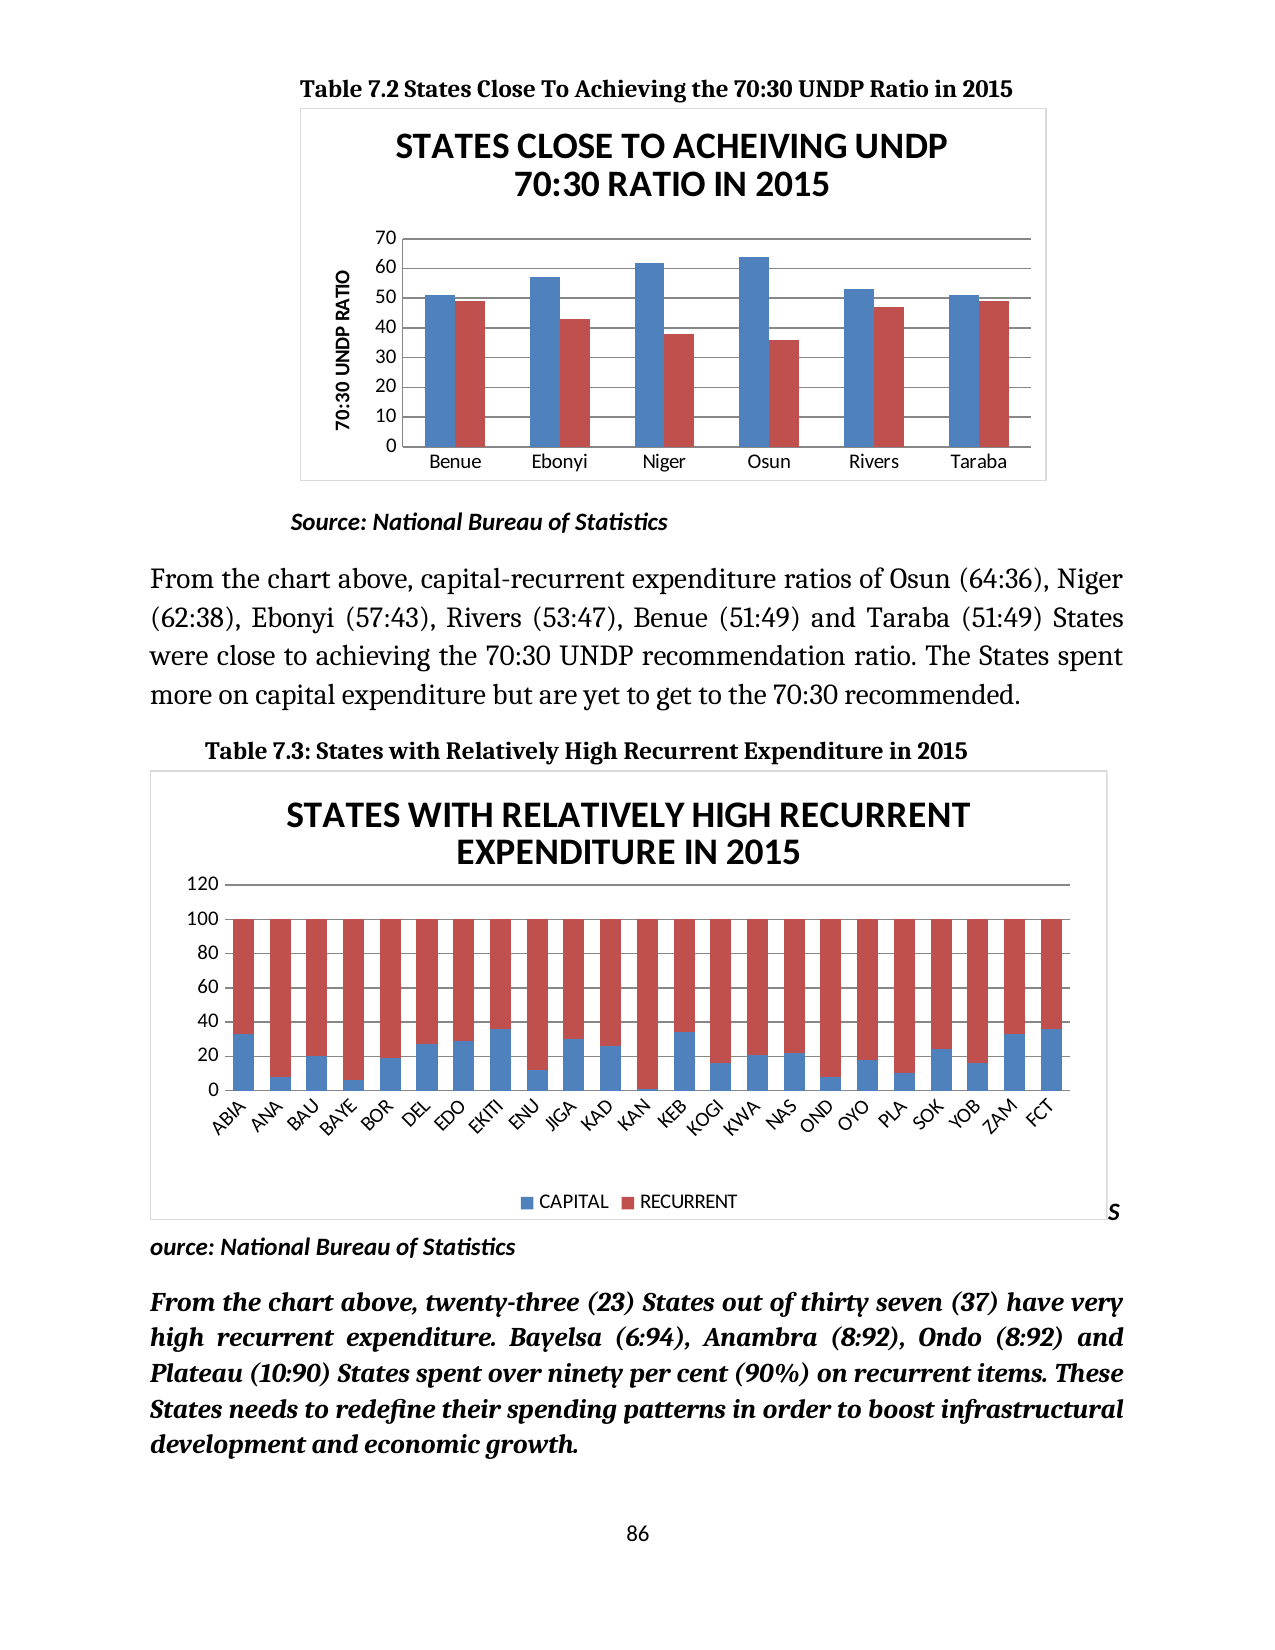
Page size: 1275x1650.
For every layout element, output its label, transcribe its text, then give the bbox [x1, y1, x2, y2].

text From the chart above, twenty-three (23) States out of thirty seven (37) have very high recurrent expenditure. Bayelsa (6:94), Anambra (8:92), Ondo (8:92) and Plateau (10:90) States spent over ninety per cent (90%) on recurrent items. These States needs to redefine their spending patterns in order to boost infrastructural development and economic growth. [150, 1287, 1125, 1461]
text From the chart above, capital-recurrent expenditure ratios of Osun (64:36), Niger (62:38), Ebonyi (57:43), Rivers (53:47), Benue (51:49) and Taraba (51:49) States were close to achieving the 70:30 UNDP recommendation ratio. The States spent more on capital expenditure but are yet to get to the 70:30 recommended. [150, 562, 1125, 711]
text Table 7.2 States Close To Achieving the 70:30 UNDP Ratio in 2015 [300, 75, 1125, 481]
text Source: National Bureau of Statistics [291, 506, 1125, 537]
text Table 7.3: States with Relatively High Recurrent Expenditure in 2015Source: National Bureau of Statistics [150, 737, 1125, 1261]
